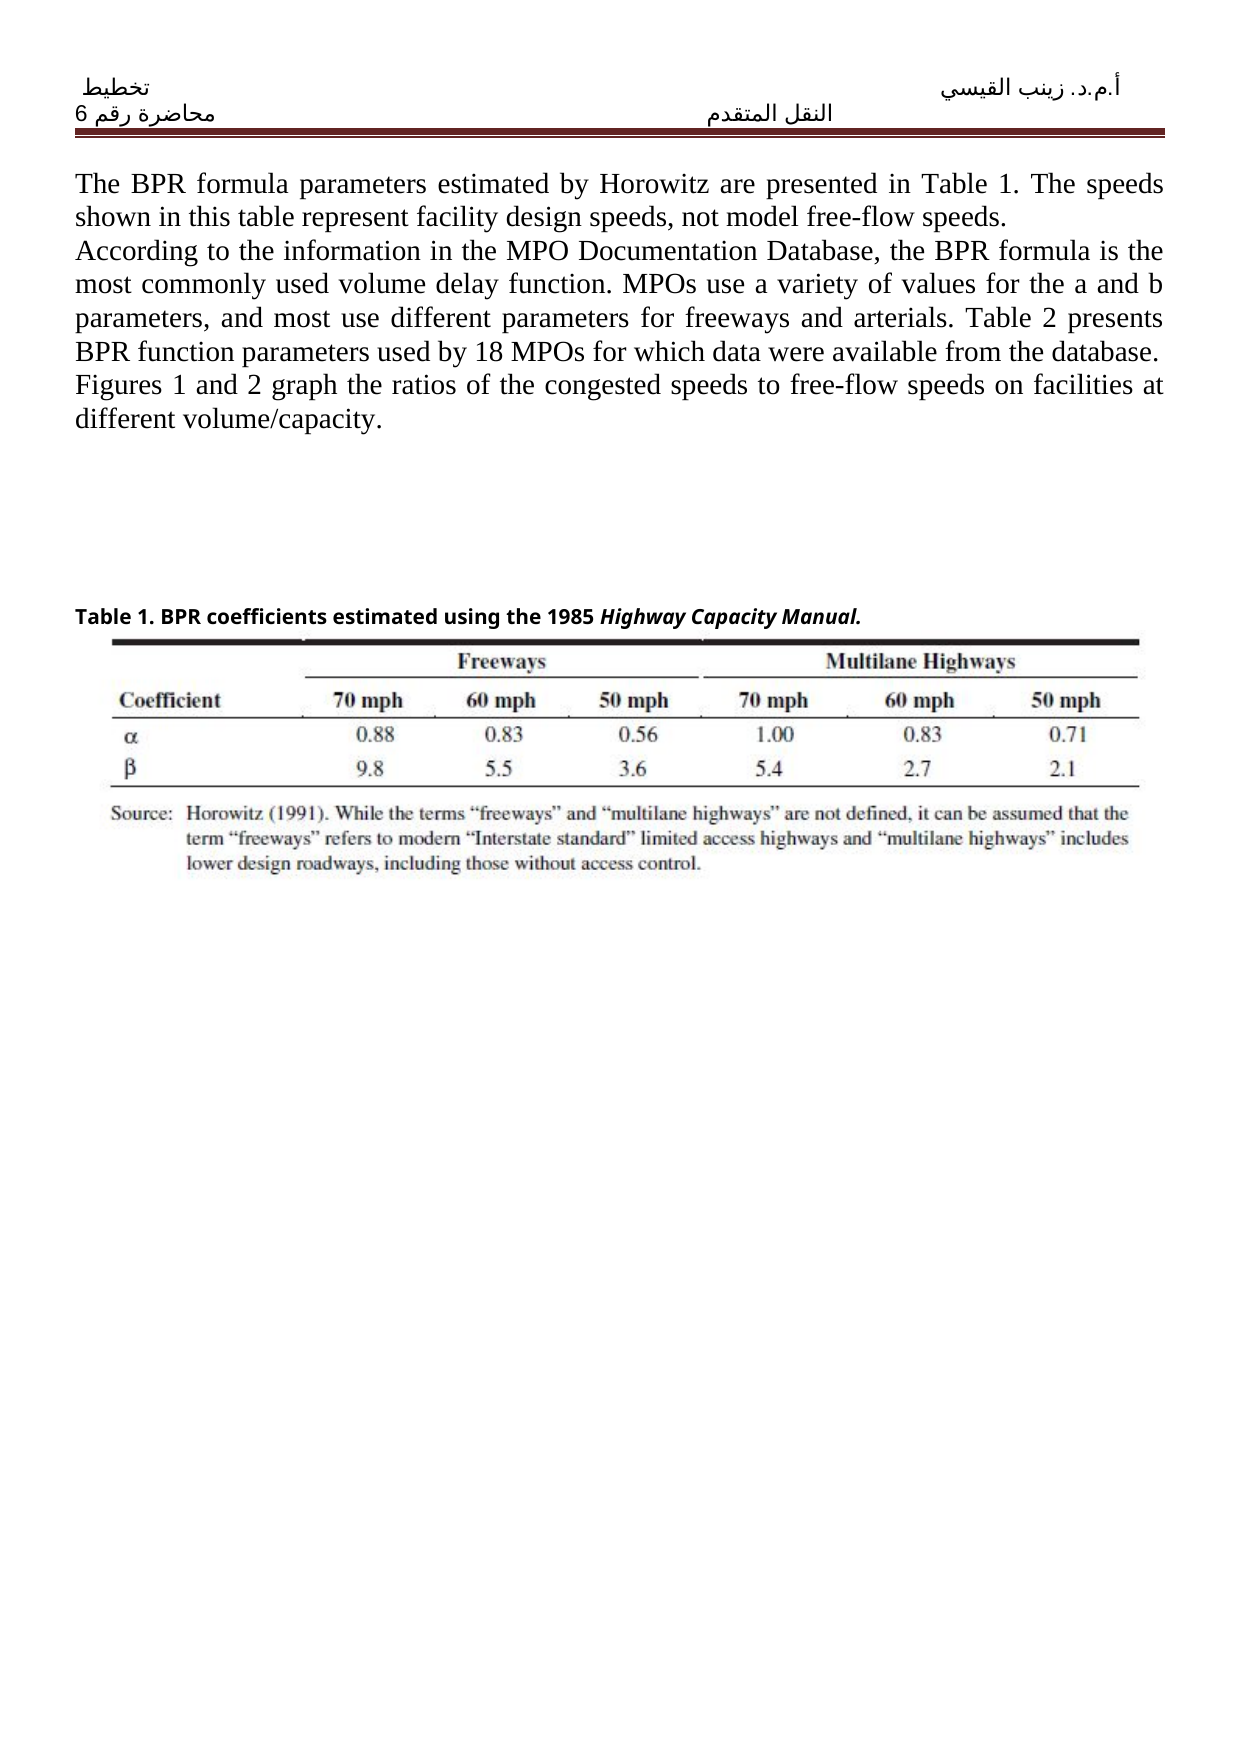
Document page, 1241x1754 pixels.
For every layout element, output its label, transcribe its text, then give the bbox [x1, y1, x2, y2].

text Figures 1 and 2 graph the ratios of the congested speeds to free-flow speeds on facilities at different volume/capacity. [75, 367, 1165, 434]
text According to the information in the MPO Documentation Database, the BPR formula is the most commonly used volume delay function. MPOs use a variety of values for the a and b parameters, and most use different parameters for freeways and arterials. Table 2 presents BPR function parameters used by 18 MPOs for which data were available from the database. [75, 233, 1165, 367]
picture [75, 630, 1166, 898]
text Table 1. BPR coefficients estimated using the 1985 Highway Capacity Manual. [75, 602, 1165, 630]
text The BPR formula parameters estimated by Horowitz are presented in Table 1. The speeds shown in this table represent facility design speeds, not model free-flow speeds. [75, 166, 1165, 233]
